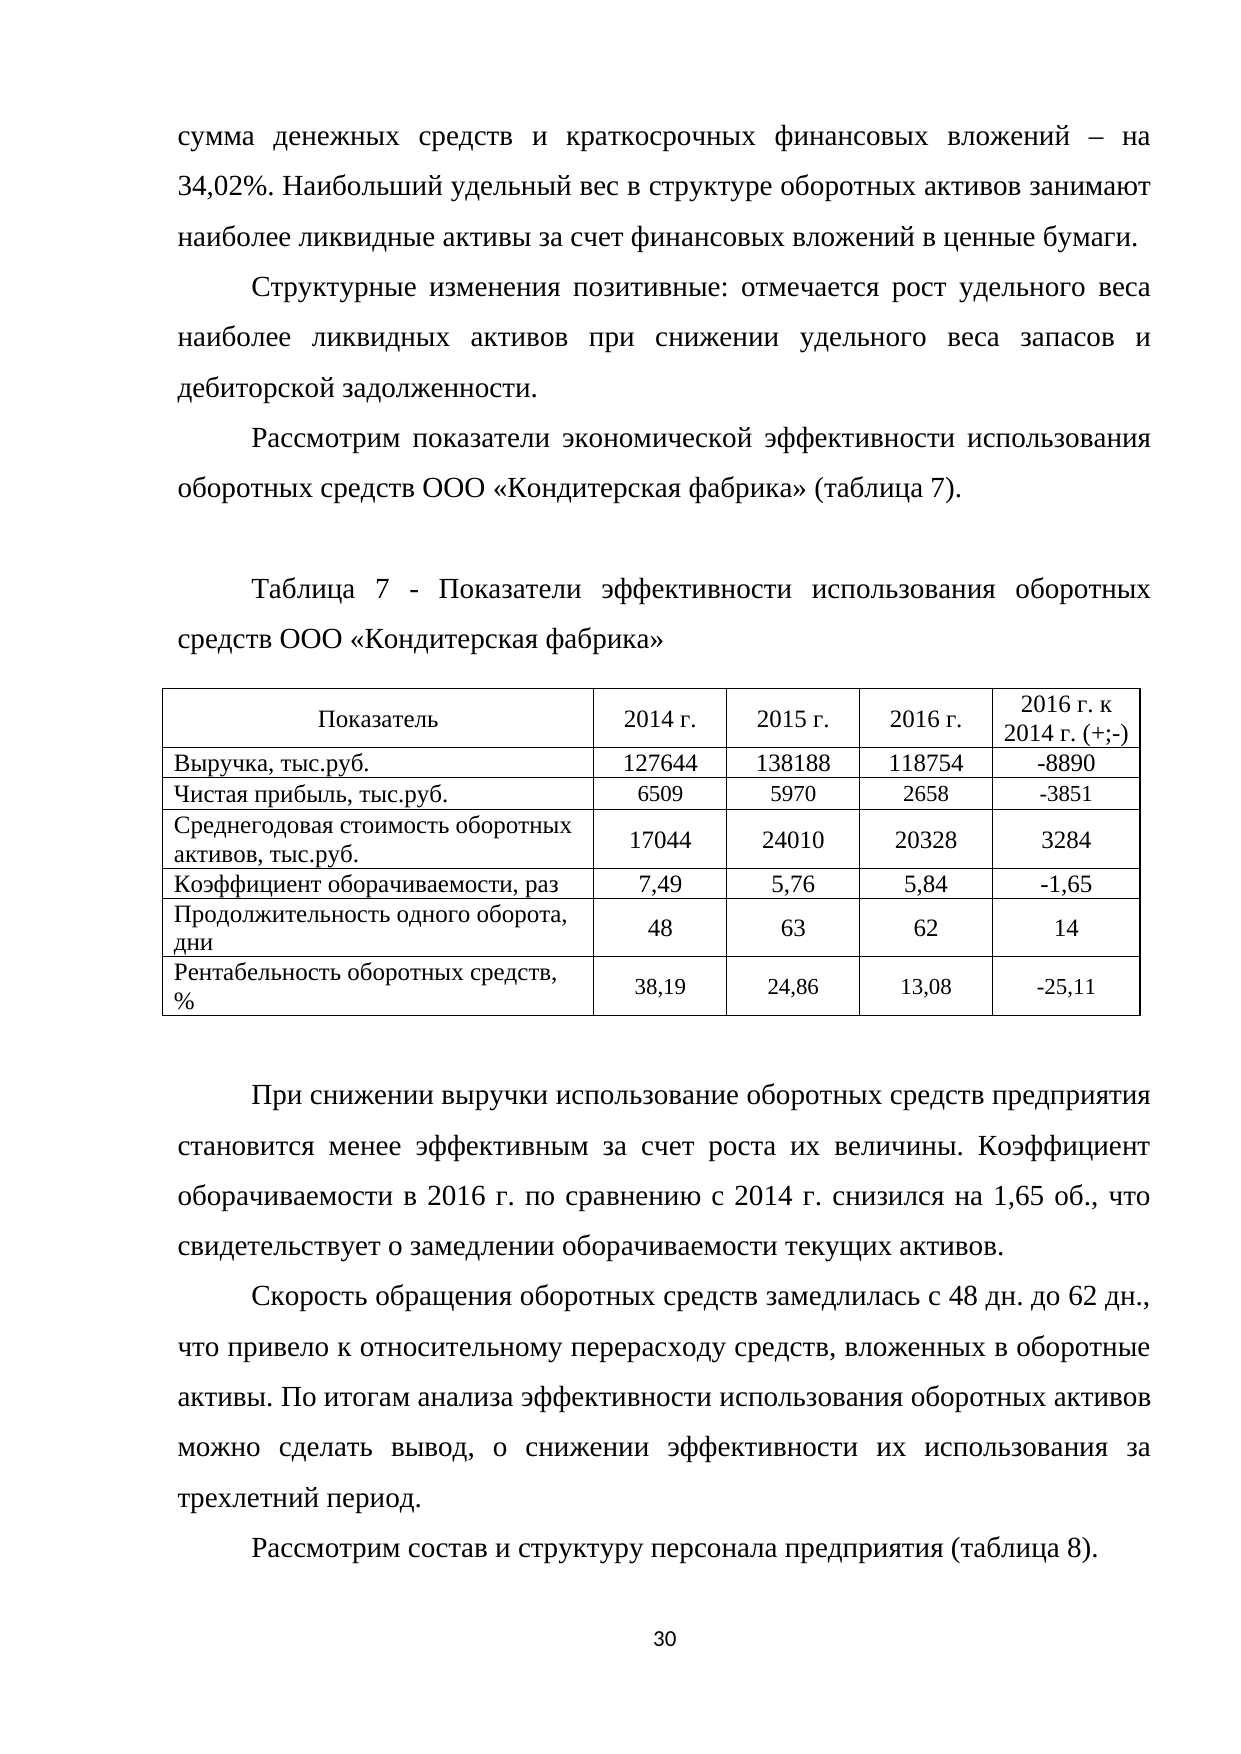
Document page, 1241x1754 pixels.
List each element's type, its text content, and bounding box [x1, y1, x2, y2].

table_cell -1,65 [993, 869, 1139, 898]
table_cell 5,76 [727, 869, 859, 898]
table_cell 3284 [993, 810, 1139, 868]
table_cell Коэффициент оборачиваемости, раз [163, 869, 593, 898]
table_cell 14 [993, 899, 1139, 956]
table_cell -3851 [993, 778, 1139, 809]
table_cell 17044 [594, 810, 726, 868]
table_cell 118754 [860, 748, 992, 777]
table_header 2016 г. к 2014 г. (+;-) [993, 689, 1139, 747]
table_cell 48 [594, 899, 726, 956]
table_cell 6509 [594, 778, 726, 809]
table_cell 7,49 [594, 869, 726, 898]
table_cell Выручка, тыс.руб. [163, 748, 593, 777]
table_header Показатель [163, 689, 593, 747]
table_cell Чистая прибыль, тыс.руб. [163, 778, 593, 809]
text Структурные изменения позитивные: отмечается рост удельного веса наиболее ликвидных активов при снижении удельного веса запасов и дебиторской задолженности. [177, 269, 1152, 403]
table_cell Среднегодовая стоимость оборотных активов, тыс.руб. [163, 810, 593, 868]
table_cell 13,08 [860, 957, 992, 1015]
table_header 2015 г. [727, 689, 859, 747]
text Рассмотрим состав и структуру персонала предприятия (таблица 8). [177, 1530, 1152, 1564]
table_cell -8890 [993, 748, 1139, 777]
text При снижении выручки использование оборотных средств предприятия становится менее эффективным за счет роста их величины. Коэффициент оборачиваемости в 2016 г. по сравнению с 2014 г. снизился на 1,65 об., что свидетельствует о замедлении оборачиваемости текущих активов. [177, 1077, 1152, 1262]
table_cell 24010 [727, 810, 859, 868]
table_cell Продолжительность одного оборота, дни [163, 899, 593, 956]
text Таблица 7 - Показатели эффективности использования оборотных средств ООО «Кондитерская фабрика» [177, 571, 1152, 655]
table_cell 5,84 [860, 869, 992, 898]
table_cell 24,86 [727, 957, 859, 1015]
table_cell 127644 [594, 748, 726, 777]
table_cell -25,11 [993, 957, 1139, 1015]
table_cell 5970 [727, 778, 859, 809]
table_cell 38,19 [594, 957, 726, 1015]
table_cell 63 [727, 899, 859, 956]
table_cell Рентабельность оборотных средств, % [163, 957, 593, 1015]
table_header 2014 г. [594, 689, 726, 747]
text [177, 118, 1152, 252]
table_cell 2658 [860, 778, 992, 809]
text Рассмотрим показатели экономической эффективности использования оборотных средств ООО «Кондитерская фабрика» (таблица 7). [177, 420, 1152, 504]
text Скорость обращения оборотных средств замедлилась с 48 дн. до 62 дн., что привело к относительному перерасходу средств, вложенных в оборотные активы. По итогам анализа эффективности использования оборотных активов можно сделать вывод, о снижении эффективности их использования за трехлетний период. [177, 1278, 1152, 1513]
table_cell 20328 [860, 810, 992, 868]
table_header 2016 г. [860, 689, 992, 747]
table_cell 138188 [727, 748, 859, 777]
table_cell 62 [860, 899, 992, 956]
